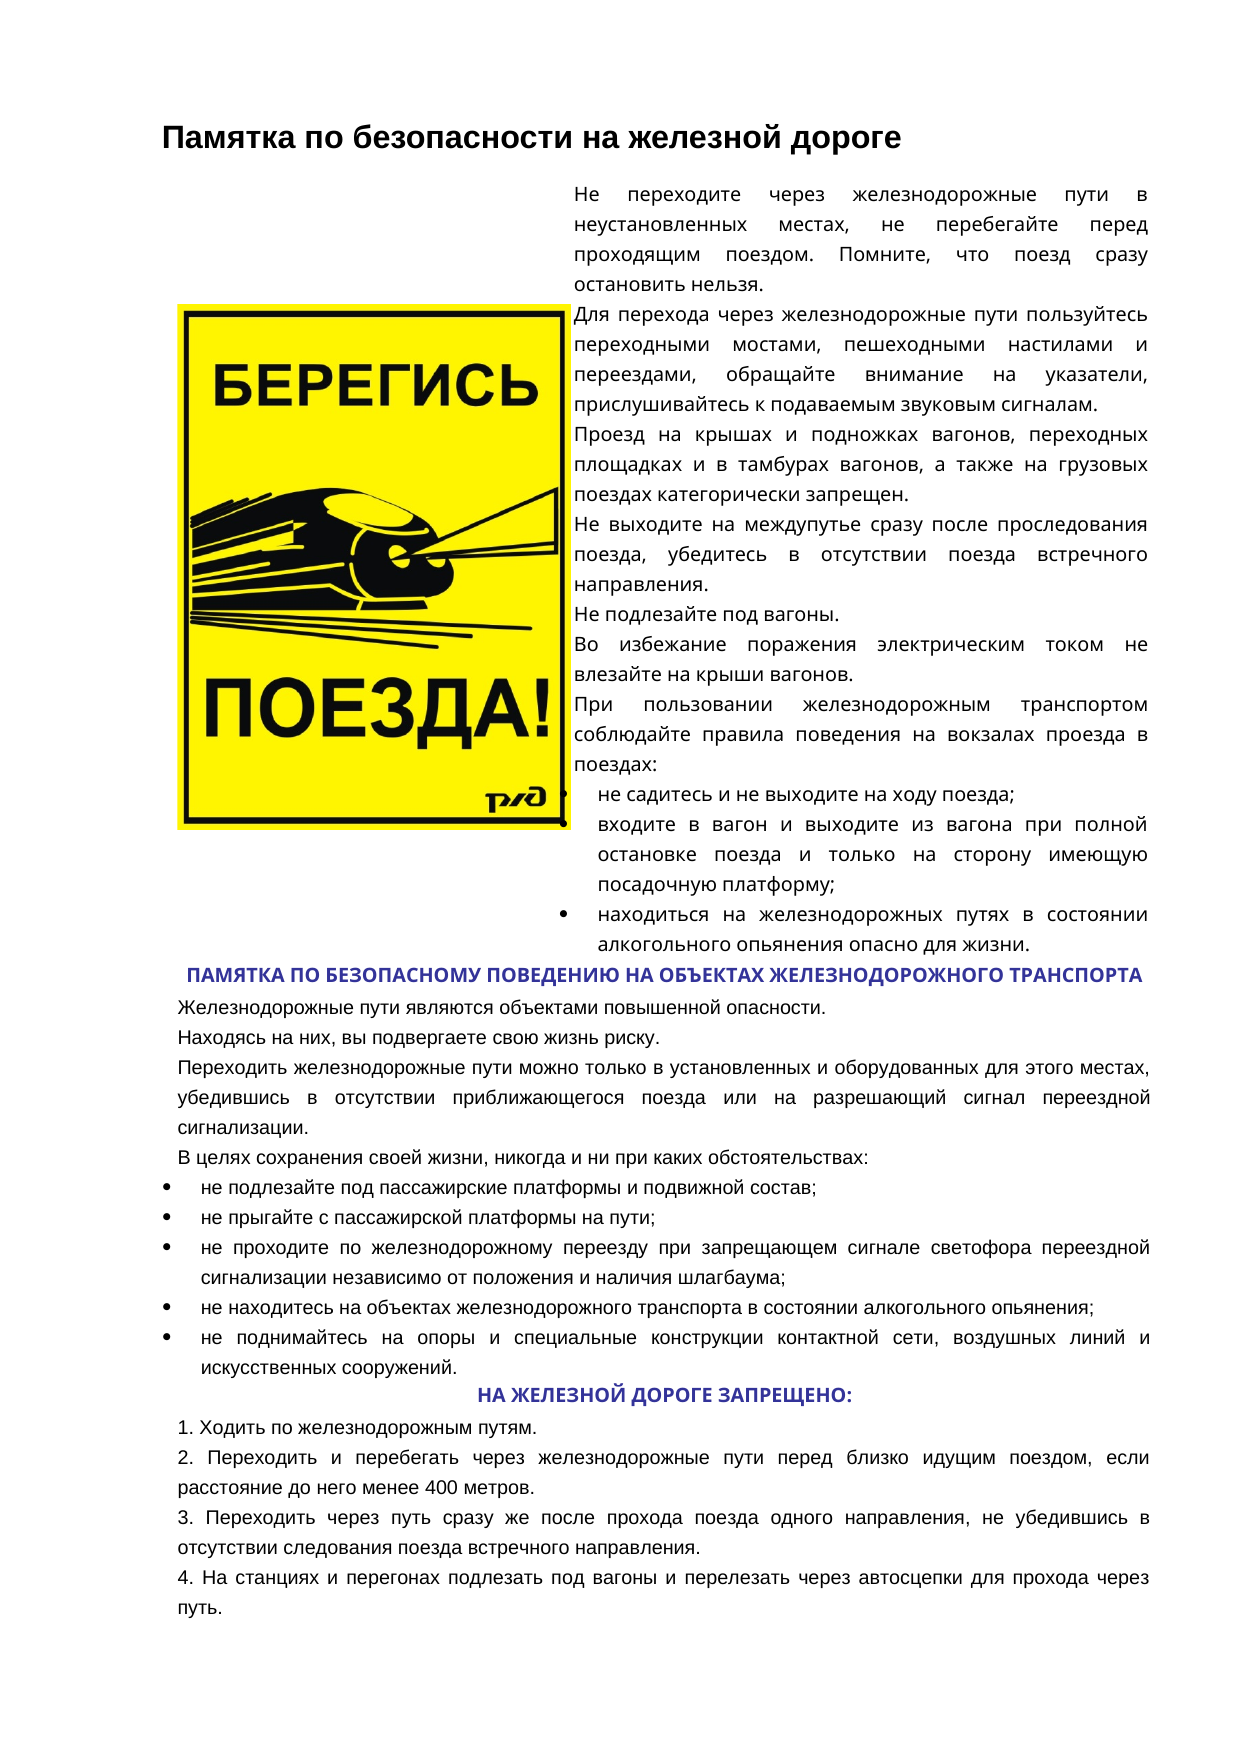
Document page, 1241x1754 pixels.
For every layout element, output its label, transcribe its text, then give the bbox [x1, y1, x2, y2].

list не подлезайте под пассажирские платформы и подвижной состав; [163, 1169, 1152, 1199]
text 3. Переходить через путь сразу же после прохода поезда одного направления, не убедившись в отсутствии следования поезда встречного направления. [177, 1499, 1152, 1559]
picture [177, 304, 571, 830]
text 1. Ходить по железнодорожным путям. [177, 1409, 1152, 1439]
text Памятка по безопасности на железной дороге [162, 118, 1152, 155]
text 2. Переходить и перебегать через железнодорожные пути перед близко идущим поездом, если расстояние до него менее 400 метров. [177, 1439, 1152, 1499]
table_header [176, 176, 572, 959]
table_header Не переходите через железнодорожные пути в неустановленных местах, не перебегайте перед проходящим поездом. Помните, что поезд сразу остановить нельзя. Для перехода через железнодорожные пути пользуйтесь переходными мостами, пешеходными настилами и переездами, обращайте внимание на указатели, прислушивайтесь к подаваемым звуковым сигналам. Проезд на крышах и подножках вагонов, переходных площадках и в тамбурах вагонов, а также на грузовых поездах категорически запрещен. Не выходите на междупутье сразу после проследования поезда, убедитесь в отсутствии поезда встречного направления. Не подлезайте под вагоны. Во избежание поражения электрическим током не влезайте на крыши вагонов. При пользовании железнодорожным транспортом соблюдайте правила поведения на вокзалах проезда в поездах: не садитесь и не выходите на ходу поезда; входите в вагон и выходите из вагона при полной остановке поезда и только на сторону имеющую посадочную платформу; находиться на железнодорожных путях в состоянии алкогольного опьянения опасно для жизни. [572, 176, 1150, 959]
list не поднимайтесь на опоры и специальные конструкции контактной сети, воздушных линий и искусственных сооружений. [163, 1319, 1152, 1379]
text ПАМЯТКА ПО БЕЗОПАСНОМУ ПОВЕДЕНИЮ НА ОБЪЕКТАХ ЖЕЛЕЗНОДОРОЖНОГО ТРАНСПОРТА [177, 959, 1152, 989]
text НА ЖЕЛЕЗНОЙ ДОРОГЕ ЗАПРЕЩЕНО: [177, 1379, 1152, 1409]
text Находясь на них, вы подвергаете свою жизнь риску. [177, 1019, 1152, 1049]
list не находитесь на объектах железнодорожного транспорта в состоянии алкогольного опьянения; [163, 1289, 1152, 1319]
text В целях сохранения своей жизни, никогда и ни при каких обстоятельствах: [177, 1139, 1152, 1169]
text Переходить железнодорожные пути можно только в установленных и оборудованных для этого местах, убедившись в отсутствии приближающегося поезда или на разрешающий сигнал переездной сигнализации. [177, 1049, 1152, 1139]
text 4. На станциях и перегонах подлезать под вагоны и перелезать через автосцепки для прохода через путь. [177, 1559, 1152, 1619]
text Железнодорожные пути являются объектами повышенной опасности. [177, 989, 1152, 1019]
list не проходите по железнодорожному переезду при запрещающем сигнале светофора переездной сигнализации независимо от положения и наличия шлагбаума; [163, 1229, 1152, 1289]
list не прыгайте с пассажирской платформы на пути; [163, 1199, 1152, 1229]
